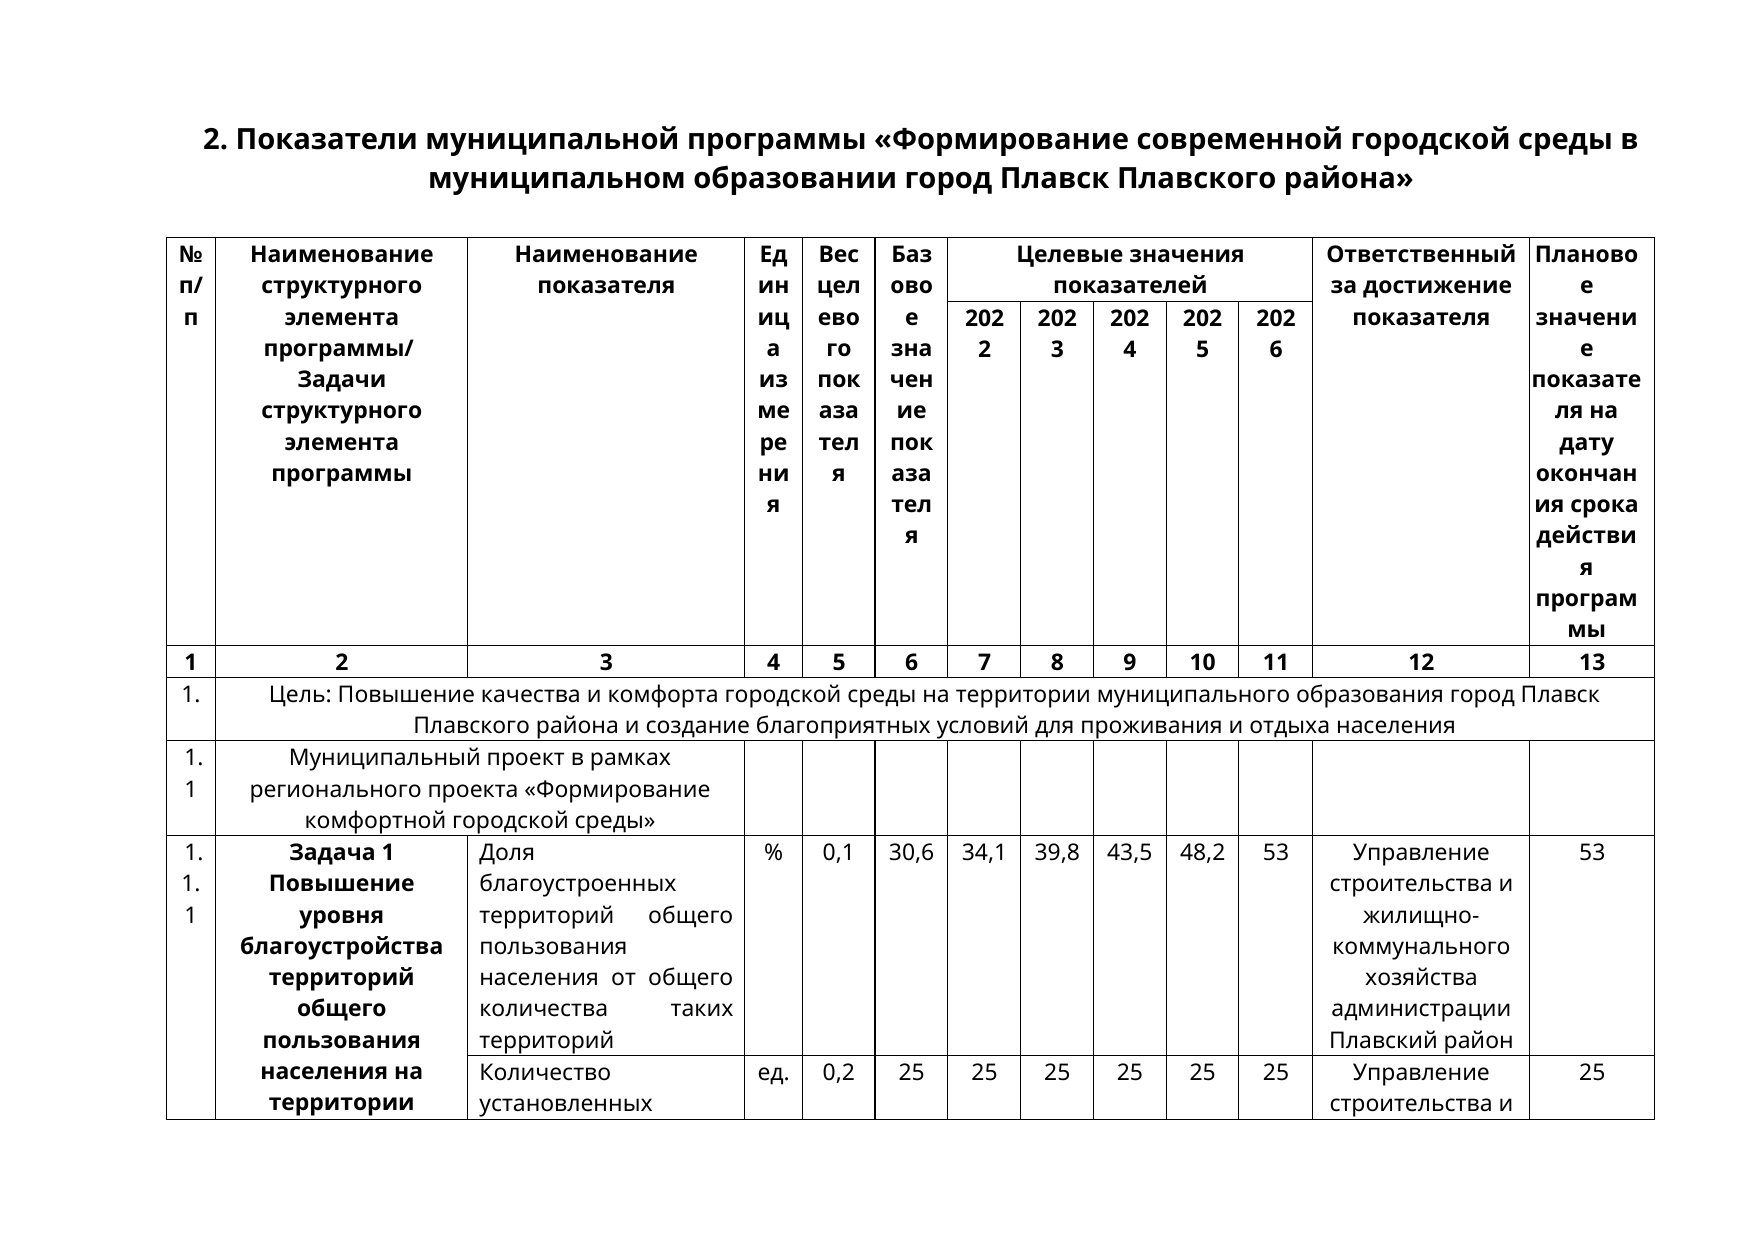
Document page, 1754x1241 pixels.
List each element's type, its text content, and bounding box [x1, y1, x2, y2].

table_cell 13 [1530, 646, 1654, 677]
table_cell 25 [1167, 1056, 1238, 1118]
table_cell [1021, 741, 1093, 835]
table_cell 2022 [948, 302, 1020, 644]
table_cell 53 [1239, 836, 1312, 1055]
table_cell 7 [948, 646, 1020, 677]
table_cell 25 [876, 1056, 947, 1118]
table_cell 30,6 [876, 836, 947, 1055]
table_cell 4 [745, 646, 802, 677]
table_header Ответственный за достижение показателя [1313, 238, 1529, 644]
table_cell Задача 1 Повышение уровня благоустройства территорий общего пользования населения на территории муниципального образования город Плавск Плавского района. [216, 836, 467, 1118]
table_cell Цель: Повышение качества и комфорта городской среды на территории муниципального образования город Плавск Плавского района и создание благоприятных условий для проживания и отдыха населения [216, 678, 1654, 740]
table_header Наименование показателя [468, 238, 744, 644]
table_cell 9 [1094, 646, 1166, 677]
table_cell 25 [1094, 1056, 1166, 1118]
table_cell 2 [216, 646, 467, 677]
table_cell 2024 [1094, 302, 1166, 644]
table_cell Доля благоустроенных территорий общего пользования населения от общего количества таких территорий [468, 836, 744, 1055]
table_cell 0,2 [803, 1056, 874, 1118]
table_cell [1239, 741, 1312, 835]
table_cell 39,8 [1021, 836, 1093, 1055]
table_cell [1530, 741, 1654, 835]
table_cell 1 [167, 646, 215, 677]
table_header Единица измерения [745, 238, 802, 644]
table_cell Управление строительства и жилищно-коммунального хозяйства администрации Плавский район [1313, 836, 1529, 1055]
table_cell 34,1 [948, 836, 1020, 1055]
table_cell [803, 741, 874, 835]
table_cell 2025 [1167, 302, 1238, 644]
table_header Базовое значение показателя [876, 238, 947, 644]
table_header Наименование структурного элемента программы/ Задачи структурного элемента программы [216, 238, 467, 644]
table_cell [1094, 741, 1166, 835]
table_cell 25 [1021, 1056, 1093, 1118]
table_cell 48,2 [1167, 836, 1238, 1055]
table_cell 10 [1167, 646, 1238, 677]
table_cell 1.1.1 [167, 836, 215, 1118]
table_header Целевые значения показателей [948, 238, 1312, 301]
table_cell 43,5 [1094, 836, 1166, 1055]
table_cell 0,1 [803, 836, 874, 1055]
table_cell 5 [803, 646, 874, 677]
table_header Вес целевого показателя [803, 238, 874, 644]
table_cell 25 [1530, 1056, 1654, 1118]
table_cell 53 [1530, 836, 1654, 1055]
table_cell 2026 [1239, 302, 1312, 644]
table_cell 6 [876, 646, 947, 677]
table_cell [876, 741, 947, 835]
table_cell 1.1 [167, 741, 215, 835]
text 2. Показатели муниципальной программы «Формирование современной городской среды в муниципальном образовании город Плавск Плавского района» [177, 118, 1665, 197]
table_cell ед. [745, 1056, 802, 1118]
table_header № п/п [167, 238, 215, 644]
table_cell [1313, 1056, 1529, 1118]
table_cell 1. [167, 678, 215, 740]
table_cell 8 [1021, 646, 1093, 677]
table_header Плановое значение показателя на дату окончания срока действия программы [1530, 238, 1654, 644]
table_cell 2023 [1021, 302, 1093, 644]
table_cell % [745, 836, 802, 1055]
table_cell 12 [1313, 646, 1529, 677]
table_cell [1167, 741, 1238, 835]
table_cell 11 [1239, 646, 1312, 677]
table_cell 3 [468, 646, 744, 677]
table_cell Муниципальный проект в рамках регионального проекта «Формирование комфортной городской среды» [216, 741, 744, 835]
table_cell 25 [1239, 1056, 1312, 1118]
table_cell [948, 741, 1020, 835]
table_cell [745, 741, 802, 835]
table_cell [468, 1056, 744, 1118]
table_cell 25 [948, 1056, 1020, 1118]
table_cell [1313, 741, 1529, 835]
